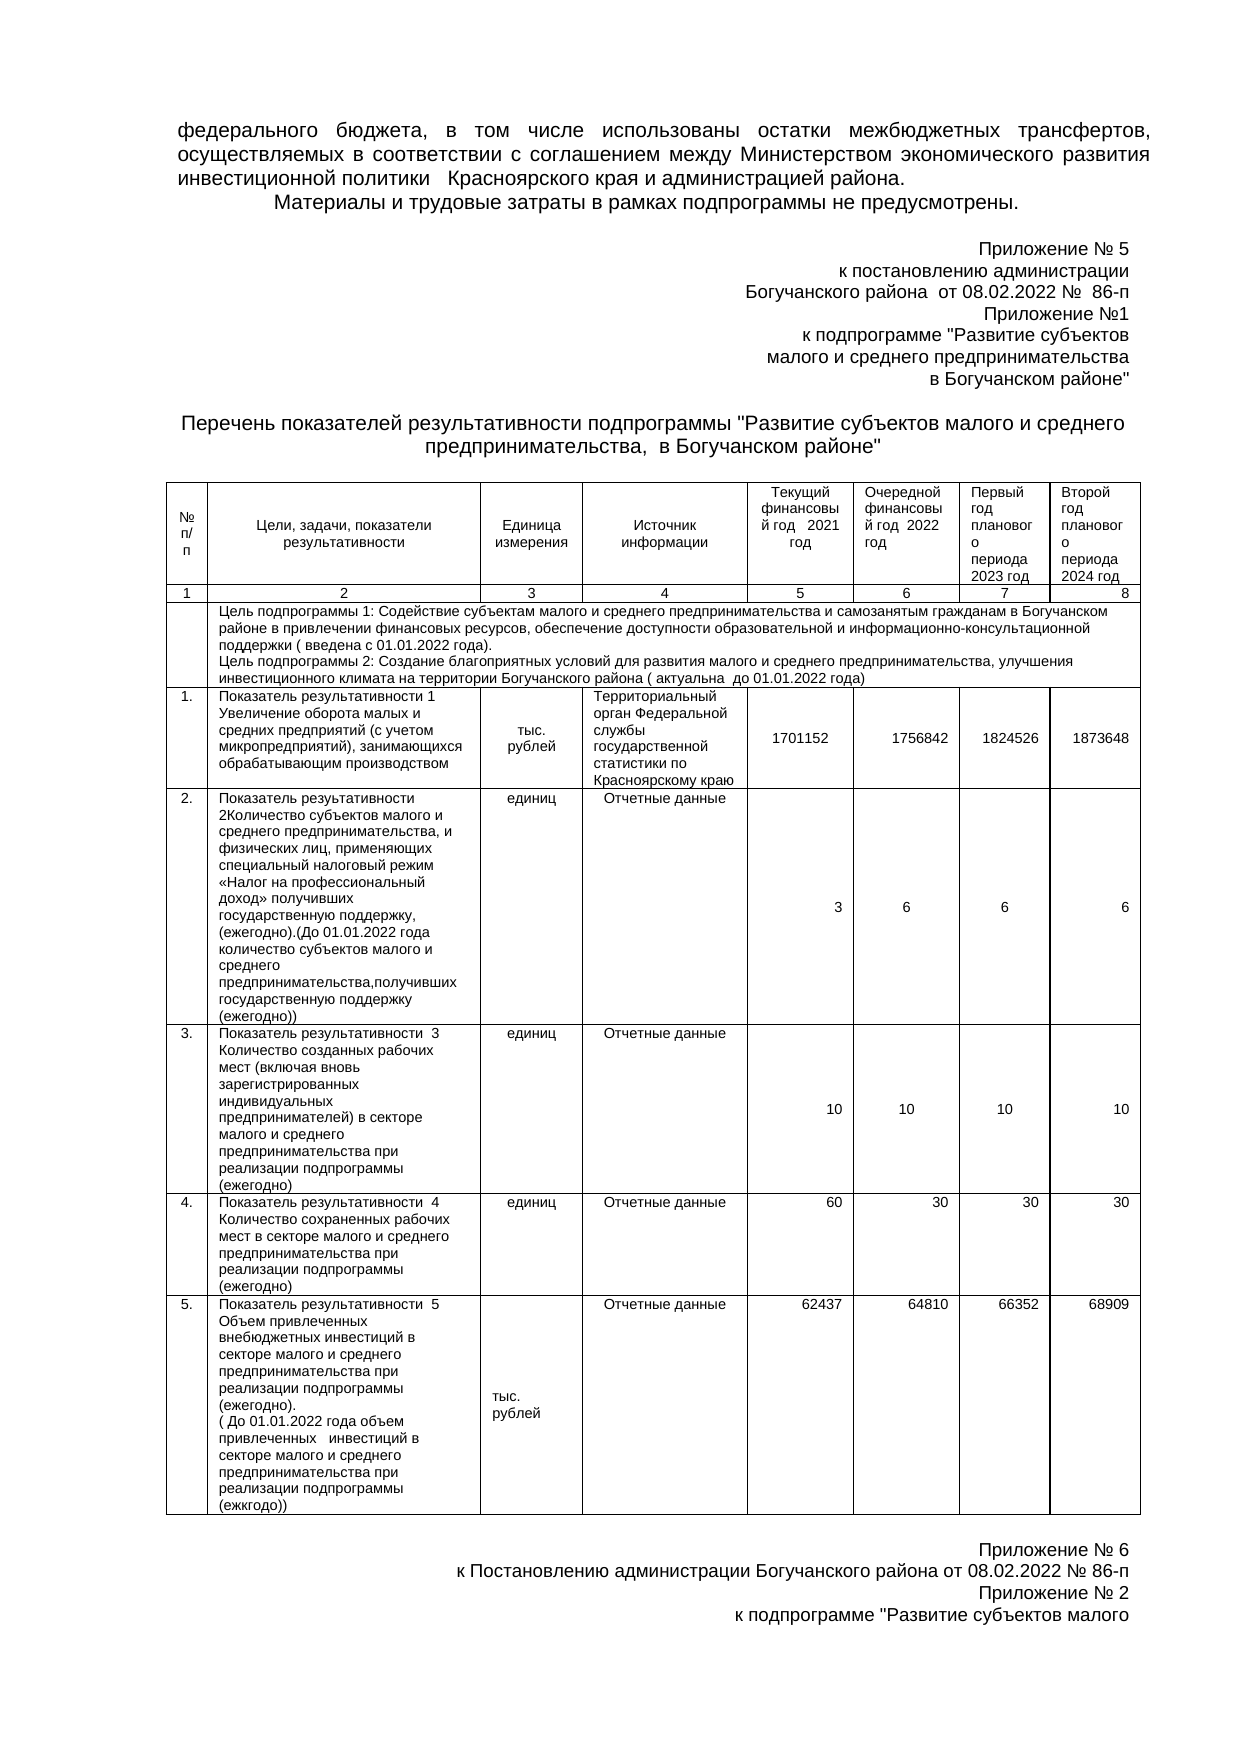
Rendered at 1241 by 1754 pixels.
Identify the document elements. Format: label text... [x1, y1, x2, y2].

table_cell 1. [167, 688, 207, 788]
table_header Очередной финансовый год 2022 год [854, 483, 959, 584]
table_cell 6 [1051, 789, 1140, 1024]
table_cell 30 [854, 1194, 959, 1294]
table_header Второй год планового периода 2024 год [1051, 483, 1140, 584]
table_cell 10 [854, 1025, 959, 1193]
table_cell 60 [748, 1194, 853, 1294]
text Материалы и трудовые затраты в рамках подпрограммы не предусмотрены. [236, 190, 1152, 214]
table_cell 1 [167, 585, 207, 602]
table_cell Отчетные данные [583, 1025, 747, 1193]
table_cell 68909 [1051, 1296, 1140, 1514]
table_cell 8 [1051, 585, 1140, 602]
table_cell 3 [481, 585, 582, 602]
table_cell 5 [748, 585, 853, 602]
table_cell тыс. рублей [481, 688, 582, 788]
table_cell 6 [854, 789, 959, 1024]
table_cell 1824526 [960, 688, 1049, 788]
table_header Текущий финансовый год 2021 год [748, 483, 853, 584]
table_cell 5. [167, 1296, 207, 1514]
table_cell тыс. рублей [481, 1296, 582, 1514]
table_cell Показатель результативности 3 Количество созданных рабочих мест (включая вновь зарегистрированных индивидуальных предпринимателей) в секторе малого и среднего предпринимательства при реализации подпрограммы (ежегодно) [208, 1025, 480, 1193]
table_header Первый год планового периода 2023 год [960, 483, 1049, 584]
table_cell Отчетные данные [583, 1194, 747, 1294]
table_cell [167, 603, 207, 687]
table_cell Территориальный орган Федеральной службы государственной статистики по Красноярскому краю [583, 688, 747, 788]
table_cell 6 [854, 585, 959, 602]
table_cell 10 [748, 1025, 853, 1193]
table_cell 10 [960, 1025, 1049, 1193]
table_cell 2. [167, 789, 207, 1024]
table_cell 4 [583, 585, 747, 602]
table_cell 30 [1051, 1194, 1140, 1294]
table_cell 1701152 [748, 688, 853, 788]
table_cell Цель подпрограммы 1: Содействие субъектам малого и среднего предпринимательства и самозанятым гражданам в Богучанском районе в привлечении финансовых ресурсов, обеспечение доступности образовательной и информационно-консультационной поддержки ( введена с 01.01.2022 года). Цель подпрограммы 2: Создание благоприятных условий для развития малого и среднего предпринимательства, улучшения инвестиционного климата на территории Богучанского района ( актуальна до 01.01.2022 года) [208, 603, 1140, 687]
table_cell 2 [208, 585, 480, 602]
table_cell единиц [481, 789, 582, 1024]
table_cell единиц [481, 1025, 582, 1193]
table_cell 30 [960, 1194, 1049, 1294]
table_header Цели, задачи, показатели результативности [208, 483, 480, 584]
table_cell 3. [167, 1025, 207, 1193]
table_cell 1756842 [854, 688, 959, 788]
table_cell 62437 [748, 1296, 853, 1514]
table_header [166, 1539, 1140, 1625]
table_cell 66352 [960, 1296, 1049, 1514]
table_cell 3 [748, 789, 853, 1024]
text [177, 118, 1152, 190]
table_cell 4. [167, 1194, 207, 1294]
table_header Единица измерения [481, 483, 582, 584]
table_cell Отчетные данные [583, 1296, 747, 1514]
table_cell Показатель результативности 5 Объем привлеченных внебюджетных инвестиций в секторе малого и среднего предпринимательства при реализации подпрограммы (ежегодно). ( До 01.01.2022 года объем привлеченных инвестиций в секторе малого и среднего предпринимательства при реализации подпрограммы (ежкгодо)) [208, 1296, 480, 1514]
table_cell 6 [960, 789, 1049, 1024]
table_cell Показатель результативности 4 Количество сохраненных рабочих мест в секторе малого и среднего предпринимательства при реализации подпрограммы (ежегодно) [208, 1194, 480, 1294]
table_header Приложение № 5 к постановлению администрации Богучанского района от 08.02.2022 № 86-п Приложение №1 к подпрограмме "Развитие субъектов малого и среднего предпринимательства в Богучанском районе" Перечень показателей результативности подпрограммы "Развитие субъектов малого и среднего предпринимательства, в Богучанском районе" [166, 238, 1140, 458]
table_cell 1873648 [1051, 688, 1140, 788]
table_cell Показатель результативности 1 Увеличение оборота малых и средних предприятий (с учетом микропредприятий), занимающихся обрабатывающим производством [208, 688, 480, 788]
table_cell единиц [481, 1194, 582, 1294]
table_header Источник информации [583, 483, 747, 584]
table_cell 64810 [854, 1296, 959, 1514]
table_cell Отчетные данные [583, 789, 747, 1024]
table_header № п/п [167, 483, 207, 584]
table_cell Показатель резуьтативности 2Количество субъектов малого и среднего предпринимательства, и физических лиц, применяющих специальный налоговый режим «Налог на профессиональный доход» получивших государственную поддержку, (ежегодно).(До 01.01.2022 года количество субъектов малого и среднего предпринимательства,получивших государственную поддержку (ежегодно)) [208, 789, 480, 1024]
table_cell 7 [960, 585, 1049, 602]
table_cell 10 [1051, 1025, 1140, 1193]
